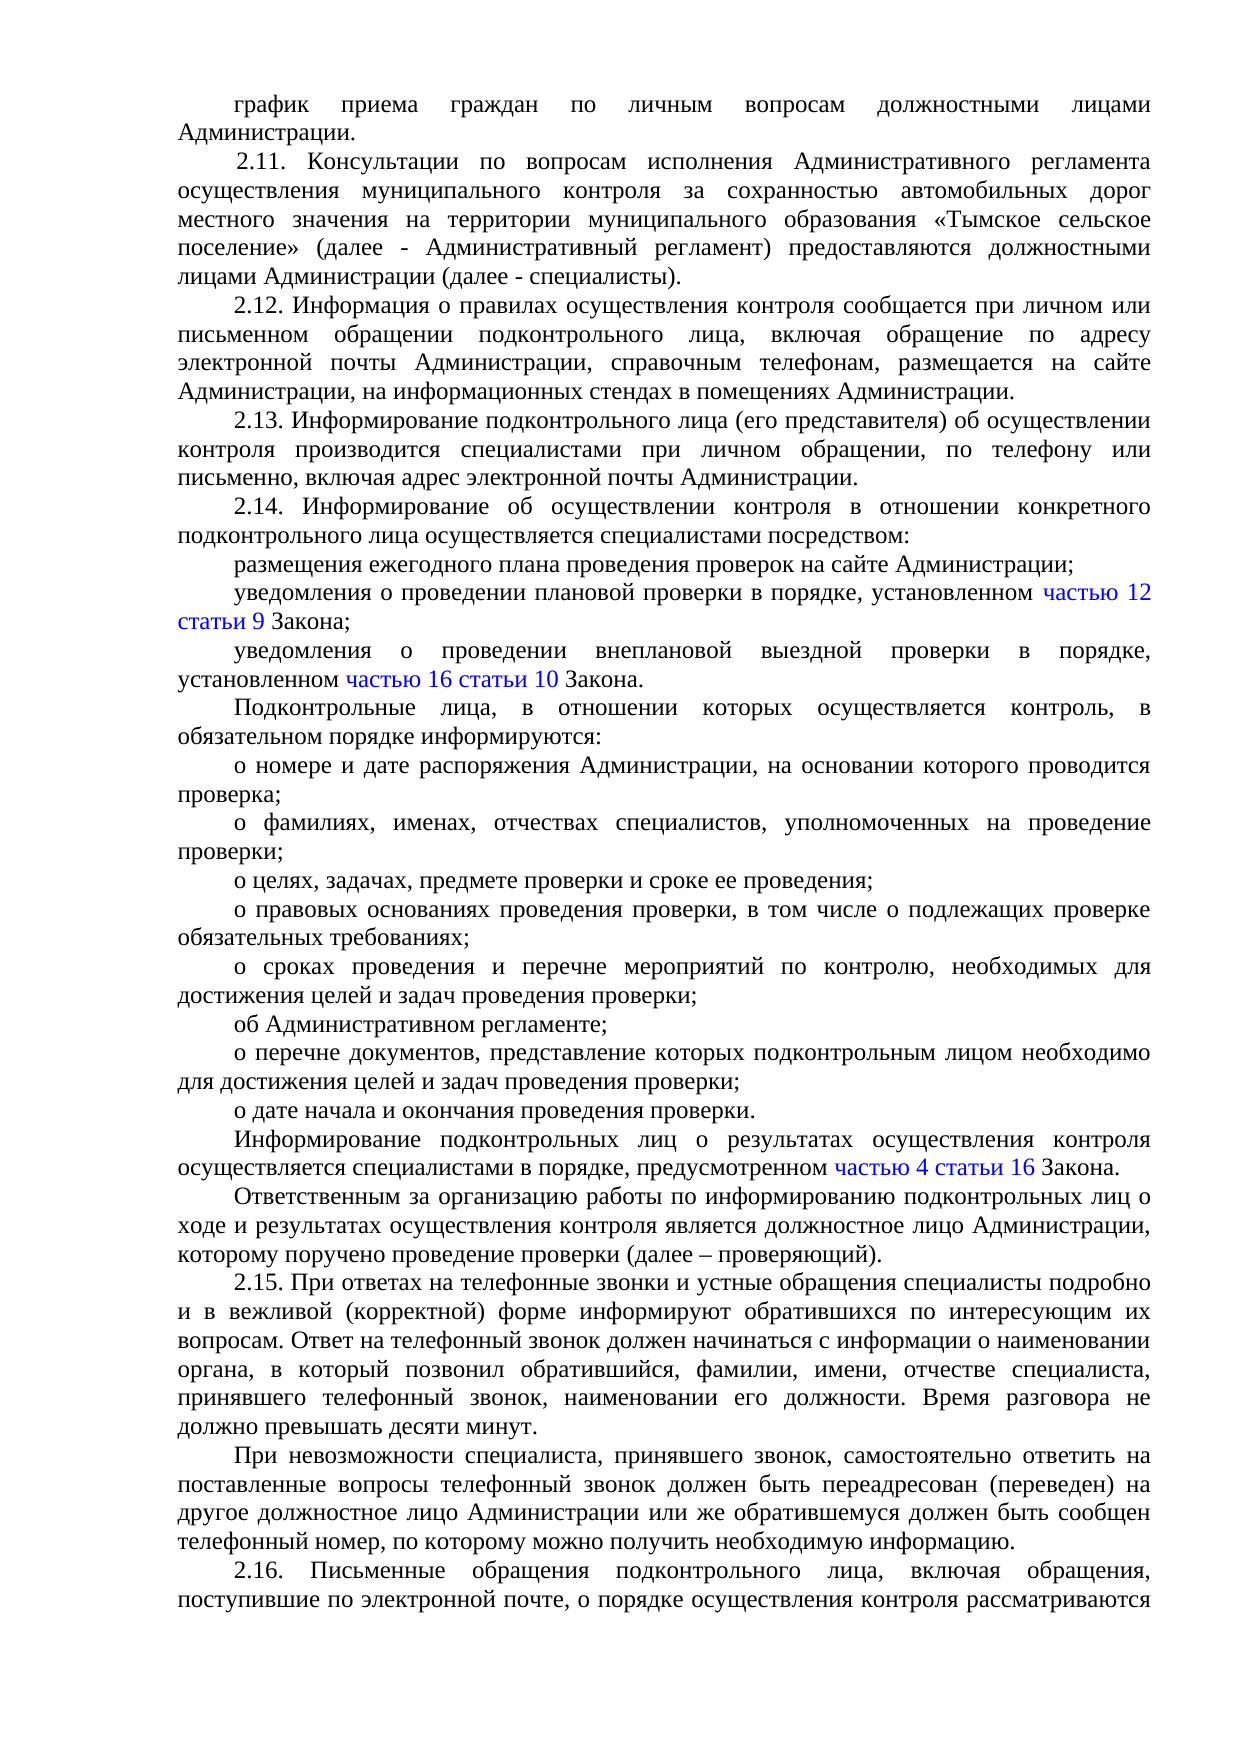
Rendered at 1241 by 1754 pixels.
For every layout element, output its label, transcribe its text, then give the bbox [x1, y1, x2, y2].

text о сроках проведения и перечне мероприятий по контролю, необходимых для достижения целей и задач проведения проверки; [177, 951, 1152, 1009]
text о целях, задачах, предмете проверки и сроке ее проведения; [177, 865, 1152, 894]
text 2.14. Информирование об осуществлении контроля в отношении конкретного подконтрольного лица осуществляется специалистами посредством: [177, 491, 1152, 549]
text о правовых основаниях проведения проверки, в том числе о подлежащих проверке обязательных требованиях; [177, 894, 1152, 951]
text Информирование подконтрольных лиц о результатах осуществления контроля осуществляется специалистами в порядке, предусмотренном частью 4 статьи 16 Закона. [177, 1124, 1152, 1181]
text 2.11. Консультации по вопросам исполнения Административного регламента осуществления муниципального контроля за сохранностью автомобильных дорог местного значения на территории муниципального образования «Тымское сельское поселение» (далее - Административный регламент) предоставляются должностными лицами Администрации (далее - специалисты). [177, 146, 1152, 290]
text Ответственным за организацию работы по информированию подконтрольных лиц о ходе и результатах осуществления контроля является должностное лицо Администрации, которому поручено проведение проверки (далее – проверяющий). [177, 1181, 1152, 1267]
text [177, 1555, 1152, 1612]
text о номере и дате распоряжения Администрации, на основании которого проводится проверка; [177, 750, 1152, 807]
text При невозможности специалиста, принявшего звонок, самостоятельно ответить на поставленные вопросы телефонный звонок должен быть переадресован (переведен) на другое должностное лицо Администрации или же обратившемуся должен быть сообщен телефонный номер, по которому можно получить необходимую информацию. [177, 1440, 1152, 1555]
text 2.12. Информация о правилах осуществления контроля сообщается при личном или письменном обращении подконтрольного лица, включая обращение по адресу электронной почты Администрации, справочным телефонам, размещается на сайте Администрации, на информационных стендах в помещениях Администрации. [177, 290, 1152, 405]
text 2.15. При ответах на телефонные звонки и устные обращения специалисты подробно и в вежливой (корректной) форме информируют обратившихся по интересующим их вопросам. Ответ на телефонный звонок должен начинаться с информации о наименовании органа, в который позвонил обратившийся, фамилии, имени, отчестве специалиста, принявшего телефонный звонок, наименовании его должности. Время разговора не должно превышать десяти минут. [177, 1267, 1152, 1440]
text уведомления о проведении внеплановой выездной проверки в порядке, установленном частью 16 статьи 10 Закона. [177, 635, 1152, 692]
text Подконтрольные лица, в отношении которых осуществляется контроль, в обязательном порядке информируются: [177, 692, 1152, 750]
text график приема граждан по личным вопросам должностными лицами Администрации. [177, 89, 1152, 146]
text о фамилиях, именах, отчествах специалистов, уполномоченных на проведение проверки; [177, 807, 1152, 865]
text о перечне документов, представление которых подконтрольным лицом необходимо для достижения целей и задач проведения проверки; [177, 1037, 1152, 1095]
text уведомления о проведении плановой проверки в порядке, установленном частью 12 статьи 9 Закона; [177, 577, 1152, 635]
text об Административном регламенте; [177, 1009, 1152, 1037]
text о дате начала и окончания проведения проверки. [177, 1095, 1152, 1124]
text 2.13. Информирование подконтрольного лица (его представителя) об осуществлении контроля производится специалистами при личном обращении, по телефону или письменно, включая адрес электронной почты Администрации. [177, 405, 1152, 491]
text размещения ежегодного плана проведения проверок на сайте Администрации; [177, 549, 1152, 577]
